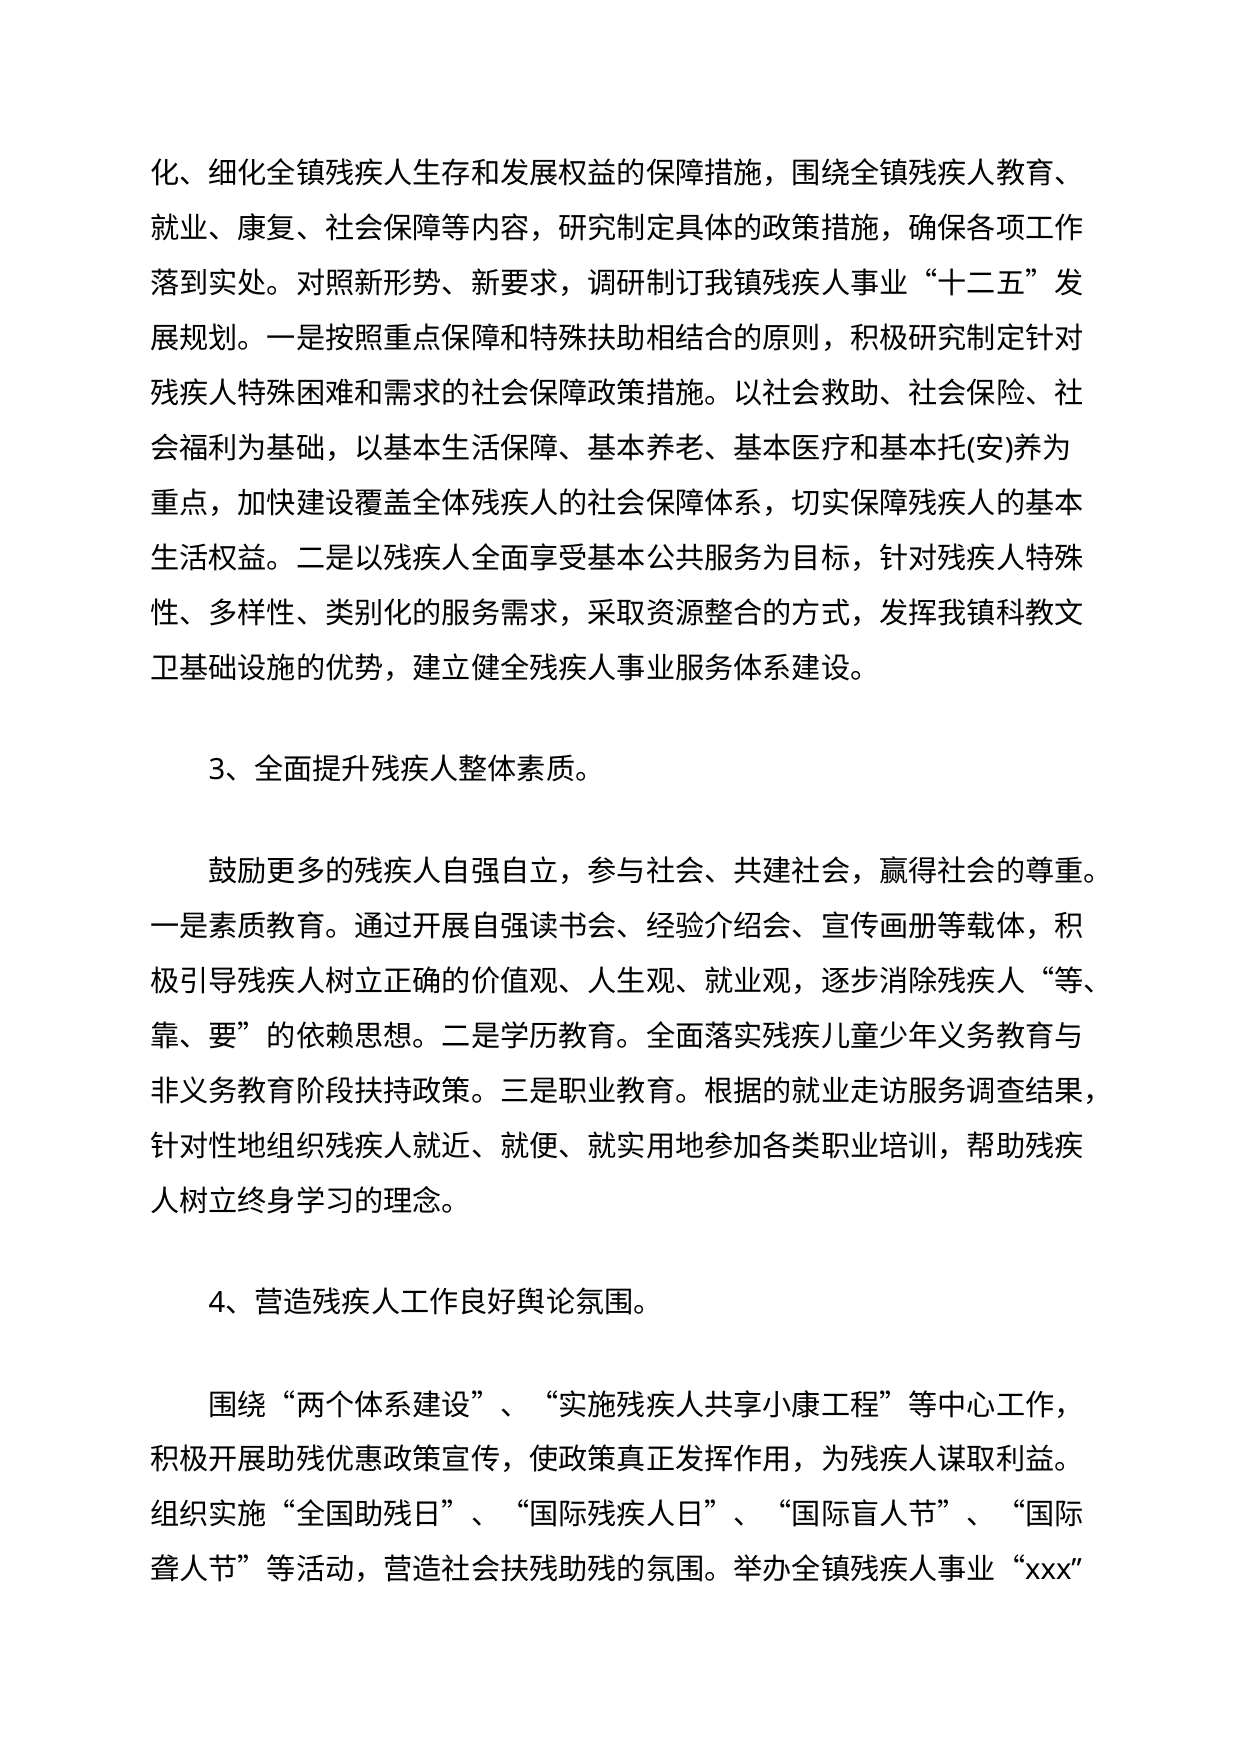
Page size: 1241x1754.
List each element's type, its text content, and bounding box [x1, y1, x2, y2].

text 3、全面提升残疾人整体素质。 [150, 746, 1090, 788]
text 鼓励更多的残疾人自强自立，参与社会、共建社会，赢得社会的尊重。一是素质教育。通过开展自强读书会、经验介绍会、宣传画册等载体，积极引导残疾人树立正确的价值观、人生观、就业观，逐步消除残疾人“等、靠、要”的依赖思想。二是学历教育。全面落实残疾儿童少年义务教育与非义务教育阶段扶持政策。三是职业教育。根据的就业走访服务调查结果，针对性地组织残疾人就近、就便、就实用地参加各类职业培训，帮助残疾人树立终身学习的理念。 [150, 848, 1090, 1219]
text 4、营造残疾人工作良好舆论氛围。 [150, 1279, 1090, 1321]
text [150, 1381, 1090, 1588]
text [150, 150, 1090, 686]
